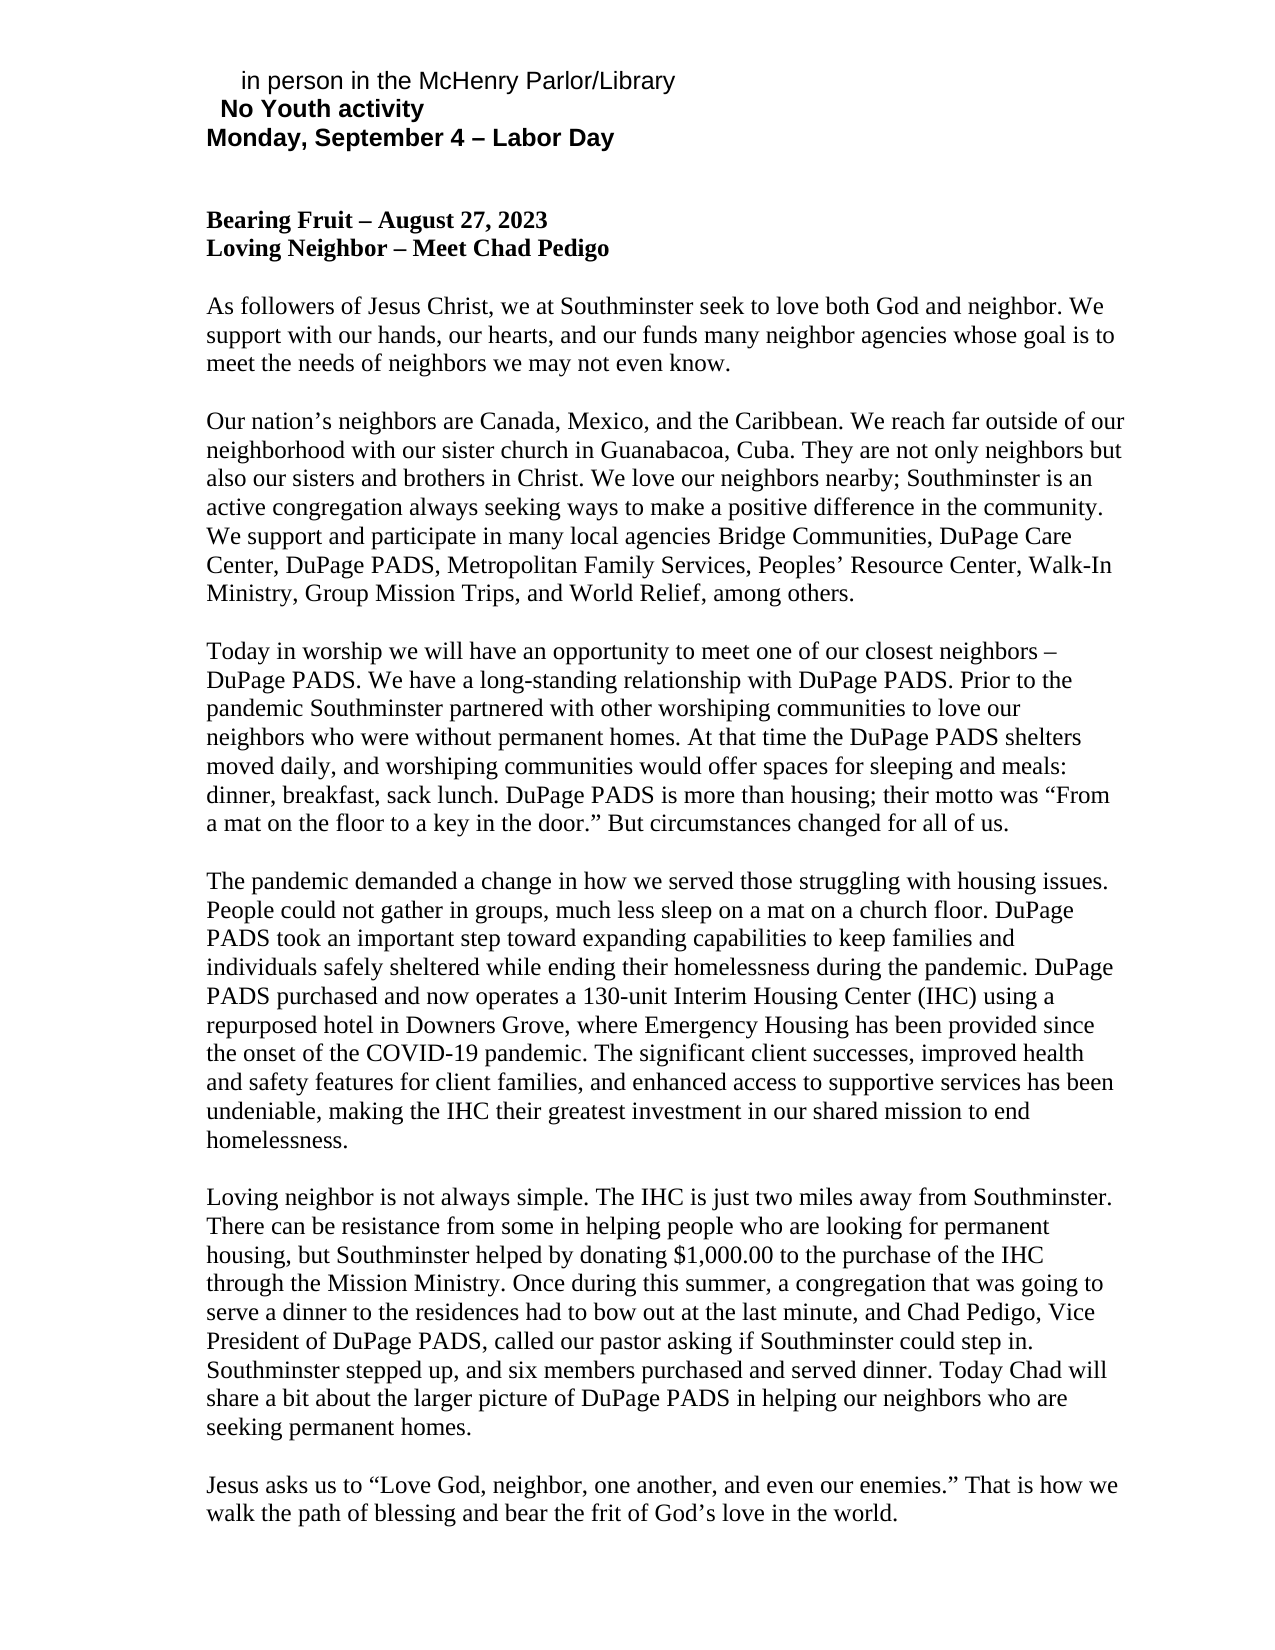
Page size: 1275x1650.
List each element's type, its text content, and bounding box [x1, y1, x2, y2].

text Loving Neighbor – Meet Chad Pedigo [206, 233, 1125, 262]
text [206, 66, 1125, 176]
text Bearing Fruit – August 27, 2023 [206, 205, 1125, 233]
text As followers of Jesus Christ, we at Southminster seek to love both God and neighbor. We support with our hands, our hearts, and our funds many neighbor agencies whose goal is to meet the needs of neighbors we may not even know. Our nation’s neighbors are Canada, Mexico, and the Caribbean. We reach far outside of our neighborhood with our sister church in Guanabacoa, Cuba. They are not only neighbors but also our sisters and brothers in Christ. We love our neighbors nearby; Southminster is an active congregation always seeking ways to make a positive difference in the community. We support and participate in many local agencies Bridge Communities, DuPage Care Center, DuPage PADS, Metropolitan Family Services, Peoples’ Resource Center, Walk-In Ministry, Group Mission Trips, and World Relief, among others. Today in worship we will have an opportunity to meet one of our closest neighbors – DuPage PADS. We have a long-standing relationship with DuPage PADS. Prior to the pandemic Southminster partnered with other worshiping communities to love our neighbors who were without permanent homes. At that time the DuPage PADS shelters moved daily, and worshiping communities would offer spaces for sleeping and meals: dinner, breakfast, sack lunch. DuPage PADS is more than housing; their motto was “From a mat on the floor to a key in the door.” But circumstances changed for all of us. The pandemic demanded a change in how we served those struggling with housing issues. People could not gather in groups, much less sleep on a mat on a church floor. DuPage PADS took an important step toward expanding capabilities to keep families and individuals safely sheltered while ending their homelessness during the pandemic. DuPage PADS purchased and now operates a 130-unit Interim Housing Center (IHC) using a repurposed hotel in Downers Grove, where Emergency Housing has been provided since the onset of the COVID-19 pandemic. The significant client successes, improved health and safety features for client families, and enhanced access to supportive services has been undeniable, making the IHC their greatest investment in our shared mission to end homelessness. Loving neighbor is not always simple. The IHC is just two miles away from Southminster. There can be resistance from some in helping people who are looking for permanent housing, but Southminster helped by donating $1,000.00 to the purchase of the IHC through the Mission Ministry. Once during this summer, a congregation that was going to serve a dinner to the residences had to bow out at the last minute, and Chad Pedigo, Vice President of DuPage PADS, called our pastor asking if Southminster could step in. Southminster stepped up, and six members purchased and served dinner. Today Chad will share a bit about the larger picture of DuPage PADS in helping our neighbors who are seeking permanent homes. Jesus asks us to “Love God, neighbor, one another, and even our enemies.” That is how we walk the path of blessing and bear the frit of God’s love in the world. [206, 291, 1125, 1527]
